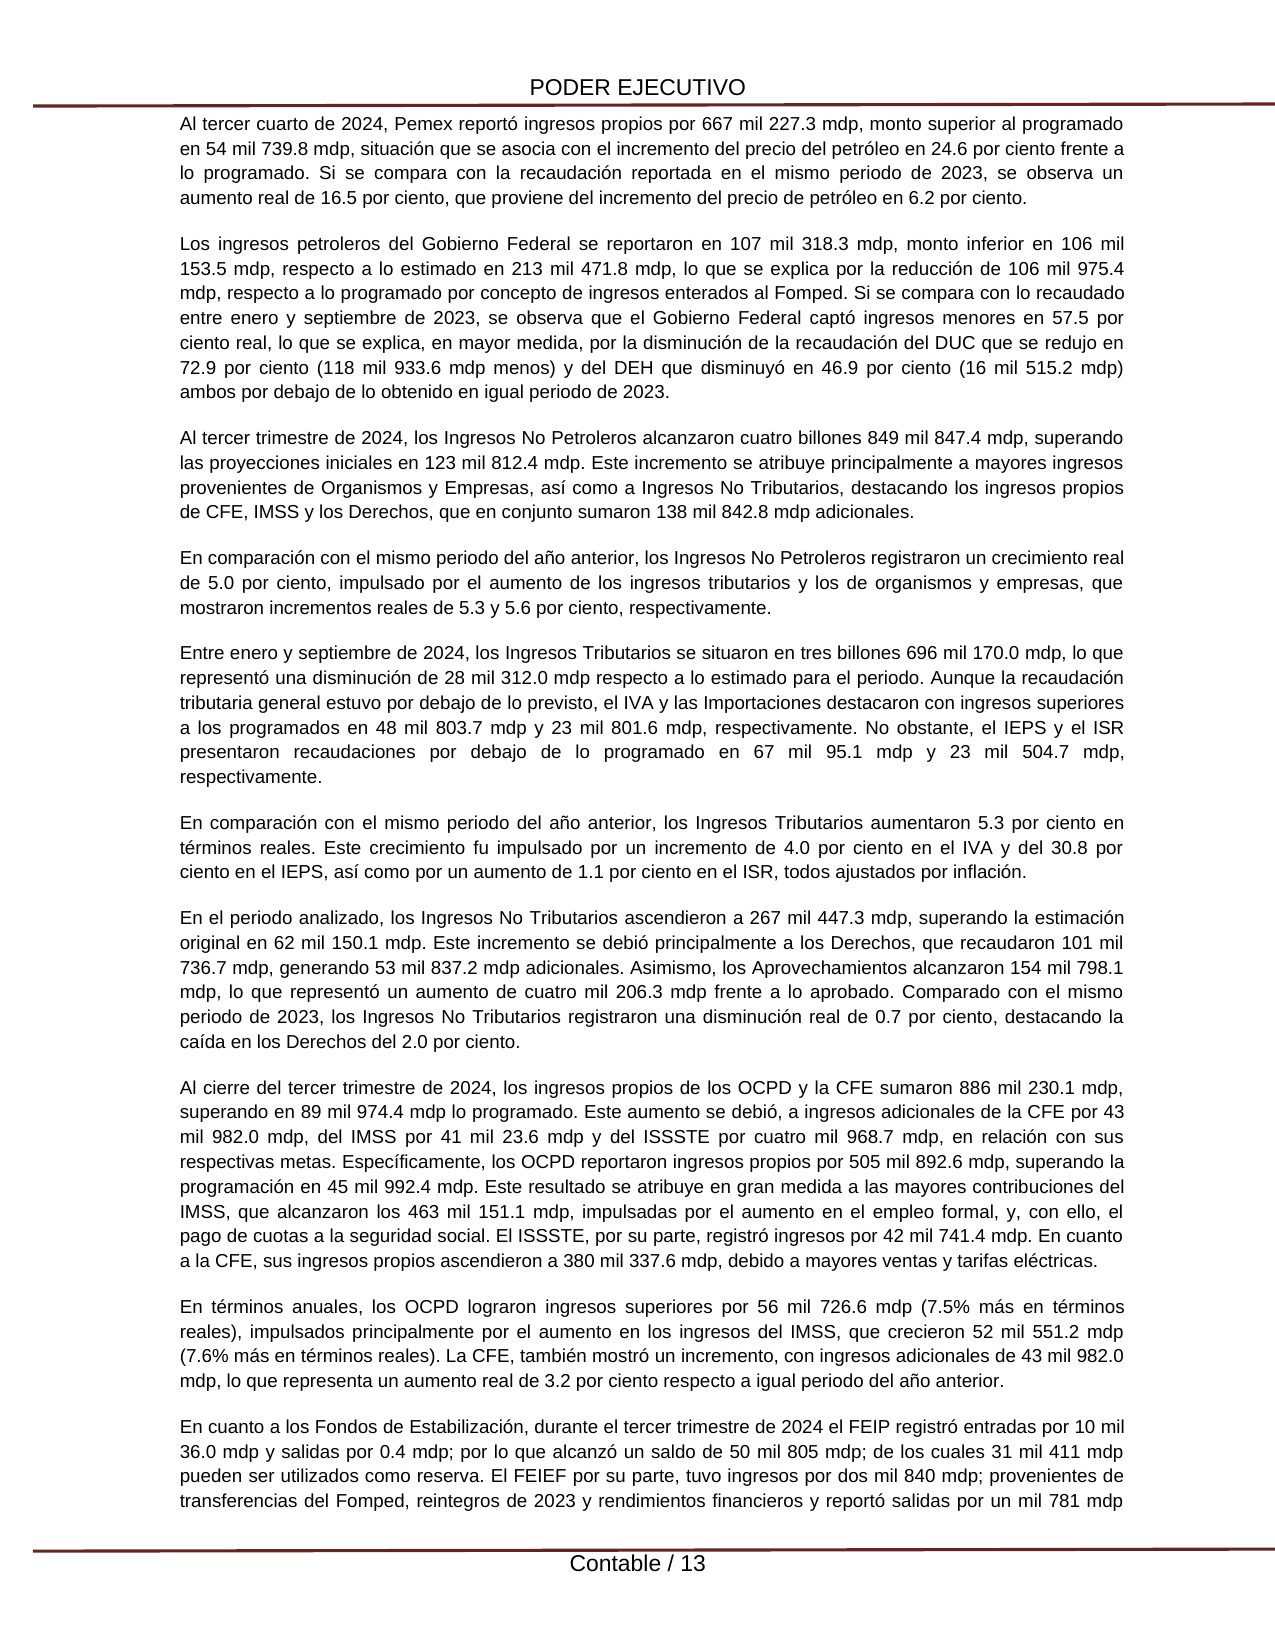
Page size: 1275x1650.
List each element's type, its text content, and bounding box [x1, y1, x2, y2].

text Al tercer trimestre de 2024, los Ingresos No Petroleros alcanzaron cuatro billones 849 mil 847.4 mdp, superando las proyecciones iniciales en 123 mil 812.4 mdp. Este incremento se atribuye principalmente a mayores ingresos provenientes de Organismos y Empresas, así como a Ingresos No Tributarios, destacando los ingresos propios de CFE, IMSS y los Derechos, que en conjunto sumaron 138 mil 842.8 mdp adicionales. [179, 427, 1125, 523]
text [179, 1416, 1125, 1512]
text En el periodo analizado, los Ingresos No Tributarios ascendieron a 267 mil 447.3 mdp, superando la estimación original en 62 mil 150.1 mdp. Este incremento se debió principalmente a los Derechos, que recaudaron 101 mil 736.7 mdp, generando 53 mil 837.2 mdp adicionales. Asimismo, los Aprovechamientos alcanzaron 154 mil 798.1 mdp, lo que representó un aumento de cuatro mil 206.3 mdp frente a lo aprobado. Comparado con el mismo periodo de 2023, los Ingresos No Tributarios registraron una disminución real de 0.7 por ciento, destacando la caída en los Derechos del 2.0 por ciento. [179, 907, 1125, 1052]
text En términos anuales, los OCPD lograron ingresos superiores por 56 mil 726.6 mdp (7.5% más en términos reales), impulsados principalmente por el aumento en los ingresos del IMSS, que crecieron 52 mil 551.2 mdp (7.6% más en términos reales). La CFE, también mostró un incremento, con ingresos adicionales de 43 mil 982.0 mdp, lo que representa un aumento real de 3.2 por ciento respecto a igual periodo del año anterior. [179, 1296, 1125, 1392]
text En comparación con el mismo periodo del año anterior, los Ingresos Tributarios aumentaron 5.3 por ciento en términos reales. Este crecimiento fu impulsado por un incremento de 4.0 por ciento en el IVA y del 30.8 por ciento en el IEPS, así como por un aumento de 1.1 por ciento en el ISR, todos ajustados por inflación. [179, 812, 1125, 883]
text Entre enero y septiembre de 2024, los Ingresos Tributarios se situaron en tres billones 696 mil 170.0 mdp, lo que representó una disminución de 28 mil 312.0 mdp respecto a lo estimado para el periodo. Aunque la recaudación tributaria general estuvo por debajo de lo previsto, el IVA y las Importaciones destacaron con ingresos superiores a los programados en 48 mil 803.7 mdp y 23 mil 801.6 mdp, respectivamente. No obstante, el IEPS y el ISR presentaron recaudaciones por debajo de lo programado en 67 mil 95.1 mdp y 23 mil 504.7 mdp, respectivamente. [179, 642, 1125, 788]
text En comparación con el mismo periodo del año anterior, los Ingresos No Petroleros registraron un crecimiento real de 5.0 por ciento, impulsado por el aumento de los ingresos tributarios y los de organismos y empresas, que mostraron incrementos reales de 5.3 y 5.6 por ciento, respectivamente. [179, 547, 1125, 618]
text Los ingresos petroleros del Gobierno Federal se reportaron en 107 mil 318.3 mdp, monto inferior en 106 mil 153.5 mdp, respecto a lo estimado en 213 mil 471.8 mdp, lo que se explica por la reducción de 106 mil 975.4 mdp, respecto a lo programado por concepto de ingresos enterados al Fomped. Si se compara con lo recaudado entre enero y septiembre de 2023, se observa que el Gobierno Federal captó ingresos menores en 57.5 por ciento real, lo que se explica, en mayor medida, por la disminución de la recaudación del DUC que se redujo en 72.9 por ciento (118 mil 933.6 mdp menos) y del DEH que disminuyó en 46.9 por ciento (16 mil 515.2 mdp) ambos por debajo de lo obtenido en igual periodo de 2023. [179, 232, 1125, 403]
text Al tercer cuarto de 2024, Pemex reportó ingresos propios por 667 mil 227.3 mdp, monto superior al programado en 54 mil 739.8 mdp, situación que se asocia con el incremento del precio del petróleo en 24.6 por ciento frente a lo programado. Si se compara con la recaudación reportada en el mismo periodo de 2023, se observa un aumento real de 16.5 por ciento, que proviene del incremento del precio de petróleo en 6.2 por ciento. [179, 112, 1125, 208]
text Al cierre del tercer trimestre de 2024, los ingresos propios de los OCPD y la CFE sumaron 886 mil 230.1 mdp, superando en 89 mil 974.4 mdp lo programado. Este aumento se debió, a ingresos adicionales de la CFE por 43 mil 982.0 mdp, del IMSS por 41 mil 23.6 mdp y del ISSSTE por cuatro mil 968.7 mdp, en relación con sus respectivas metas. Específicamente, los OCPD reportaron ingresos propios por 505 mil 892.6 mdp, superando la programación en 45 mil 992.4 mdp. Este resultado se atribuye en gran medida a las mayores contribuciones del IMSS, que alcanzaron los 463 mil 151.1 mdp, impulsadas por el aumento en el empleo formal, y, con ello, el pago de cuotas a la seguridad social. El ISSSTE, por su parte, registró ingresos por 42 mil 741.4 mdp. En cuanto a la CFE, sus ingresos propios ascendieron a 380 mil 337.6 mdp, debido a mayores ventas y tarifas eléctricas. [179, 1076, 1125, 1272]
